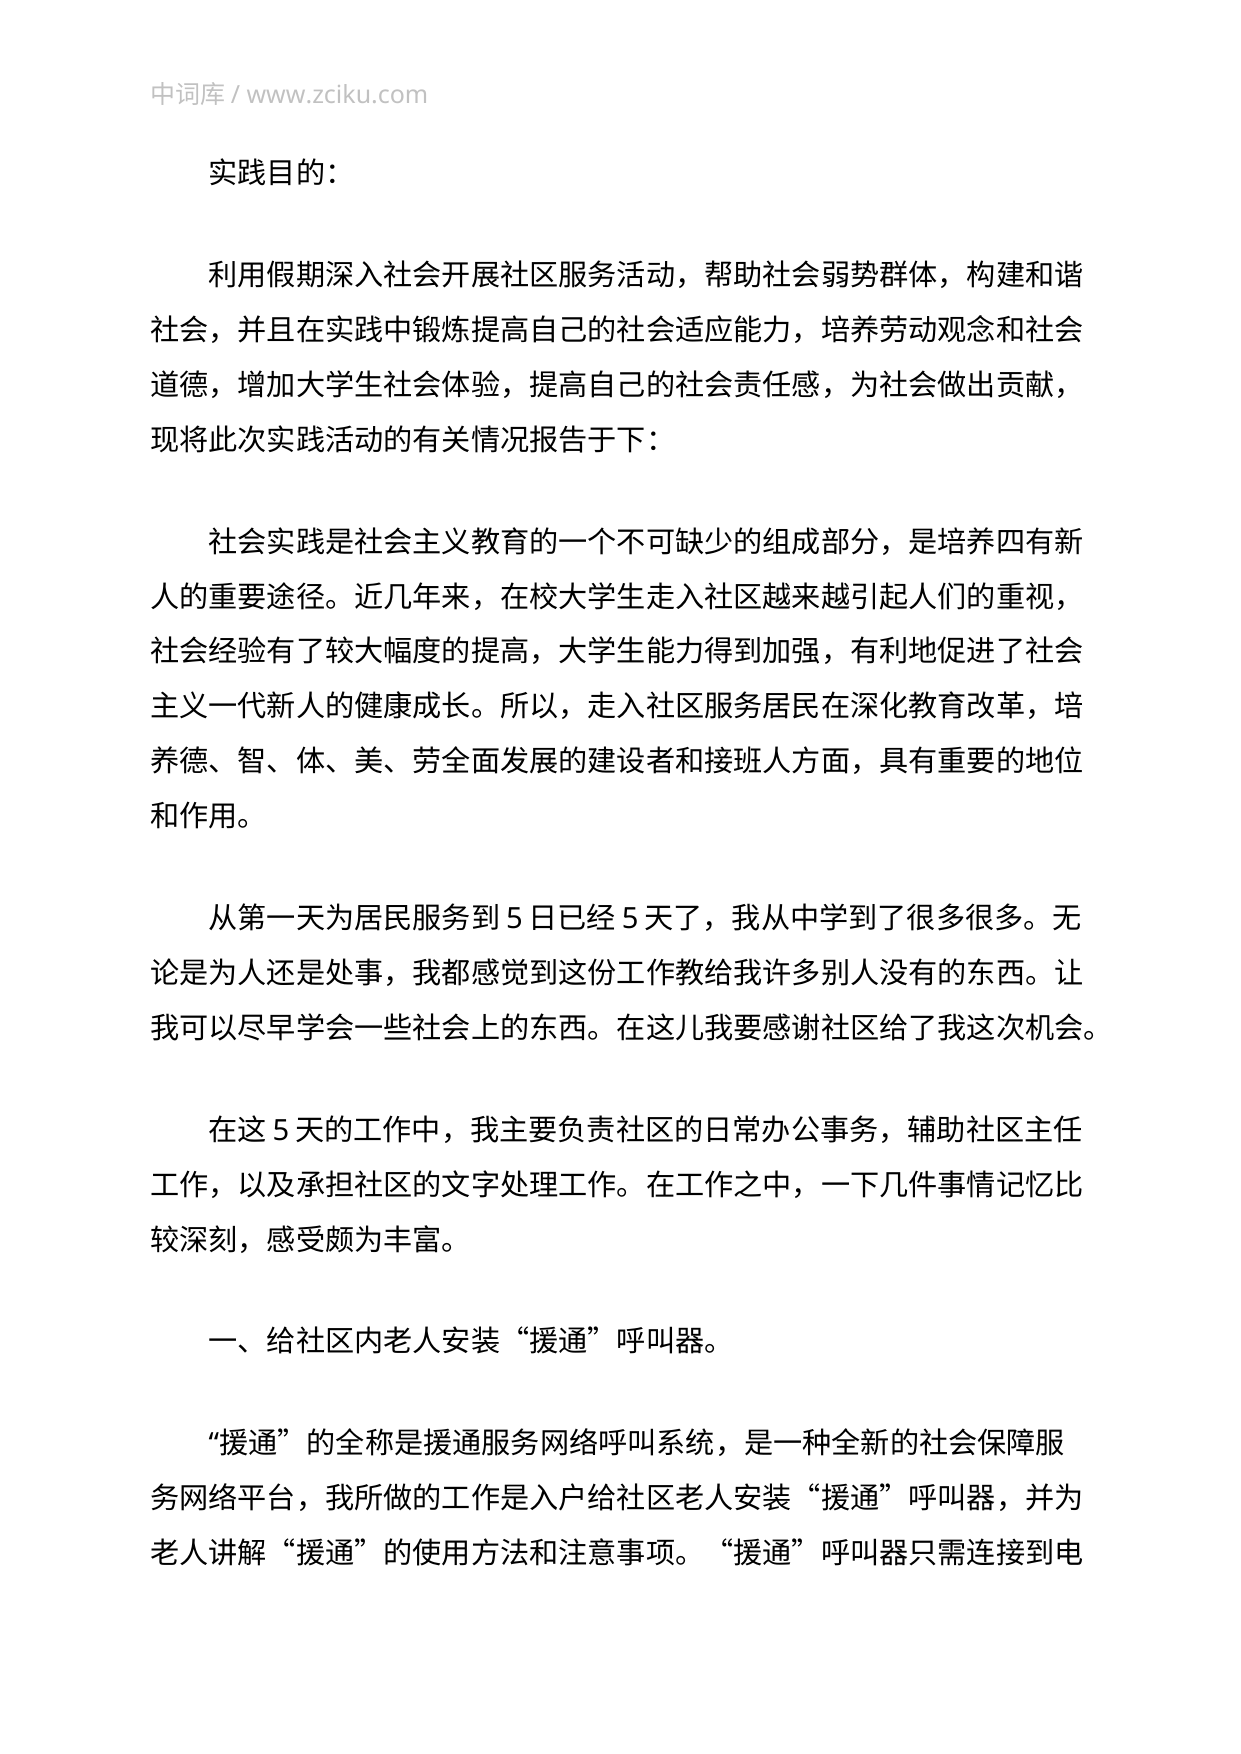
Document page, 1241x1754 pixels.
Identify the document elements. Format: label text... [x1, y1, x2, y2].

text 在这5天的工作中，我主要负责社区的日常办公事务，辅助社区主任工作，以及承担社区的文字处理工作。在工作之中，一下几件事情记忆比较深刻，感受颇为丰富。 [150, 1106, 1090, 1258]
text 从第一天为居民服务到5日已经5天了，我从中学到了很多很多。无论是为人还是处事，我都感觉到这份工作教给我许多别人没有的东西。让我可以尽早学会一些社会上的东西。在这儿我要感谢社区给了我这次机会。 [150, 894, 1090, 1047]
text 利用假期深入社会开展社区服务活动，帮助社会弱势群体，构建和谐社会，并且在实践中锻炼提高自己的社会适应能力，培养劳动观念和社会道德，增加大学生社会体验，提高自己的社会责任感，为社会做出贡献，现将此次实践活动的有关情况报告于下： [150, 252, 1090, 459]
text 实践目的： [150, 150, 1090, 192]
text 一、给社区内老人安装“援通”呼叫器。 [150, 1318, 1090, 1360]
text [150, 1419, 1090, 1572]
text 社会实践是社会主义教育的一个不可缺少的组成部分，是培养四有新人的重要途径。近几年来，在校大学生走入社区越来越引起人们的重视，社会经验有了较大幅度的提高，大学生能力得到加强，有利地促进了社会主义一代新人的健康成长。所以，走入社区服务居民在深化教育改革，培养德、智、体、美、劳全面发展的建设者和接班人方面，具有重要的地位和作用。 [150, 518, 1090, 835]
